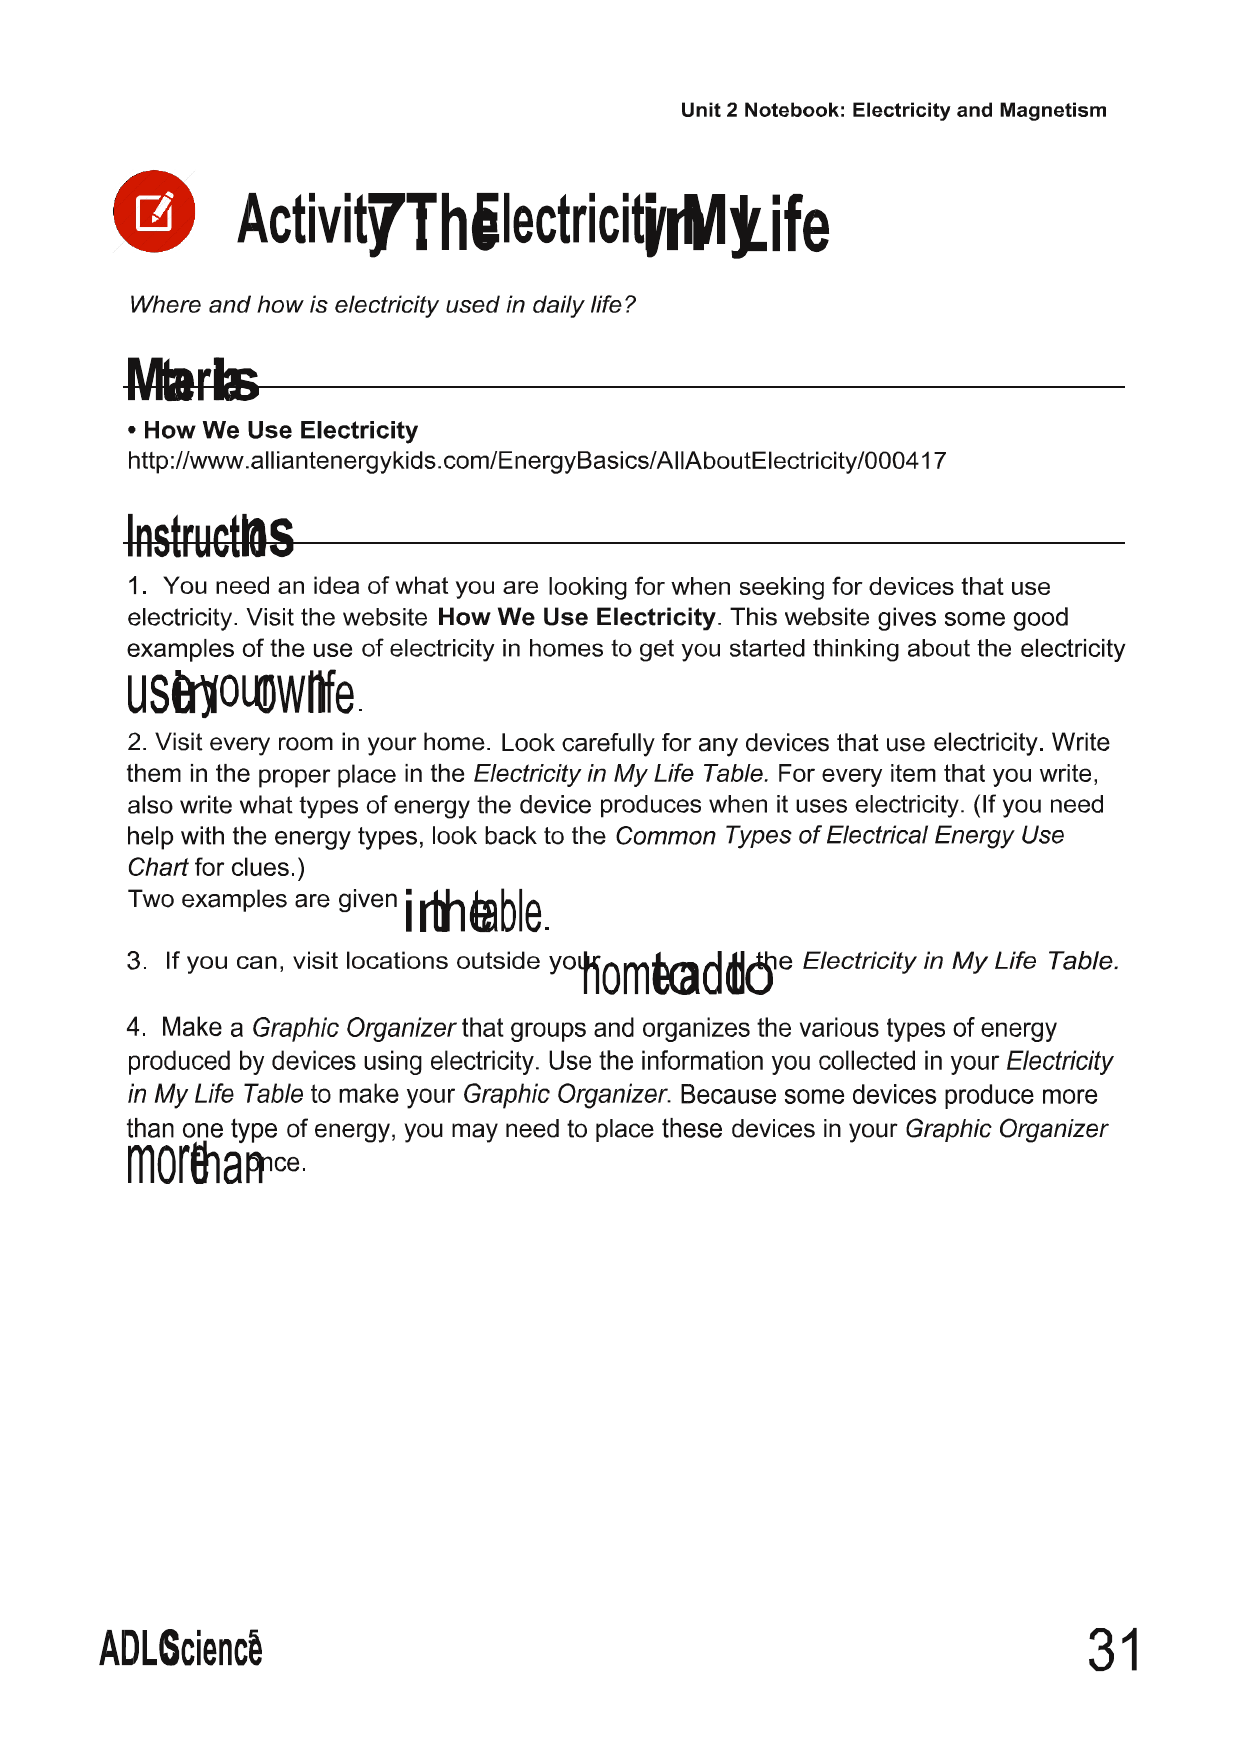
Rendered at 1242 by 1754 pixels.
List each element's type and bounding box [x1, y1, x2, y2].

picture [152, 938, 552, 987]
picture [114, 1002, 1128, 1157]
picture [114, 407, 678, 487]
picture [114, 876, 341, 925]
picture [788, 938, 1051, 987]
picture [112, 169, 196, 253]
picture [114, 563, 1062, 675]
picture [670, 91, 1118, 132]
picture [117, 282, 643, 331]
picture [114, 719, 1117, 862]
picture [690, 438, 960, 487]
